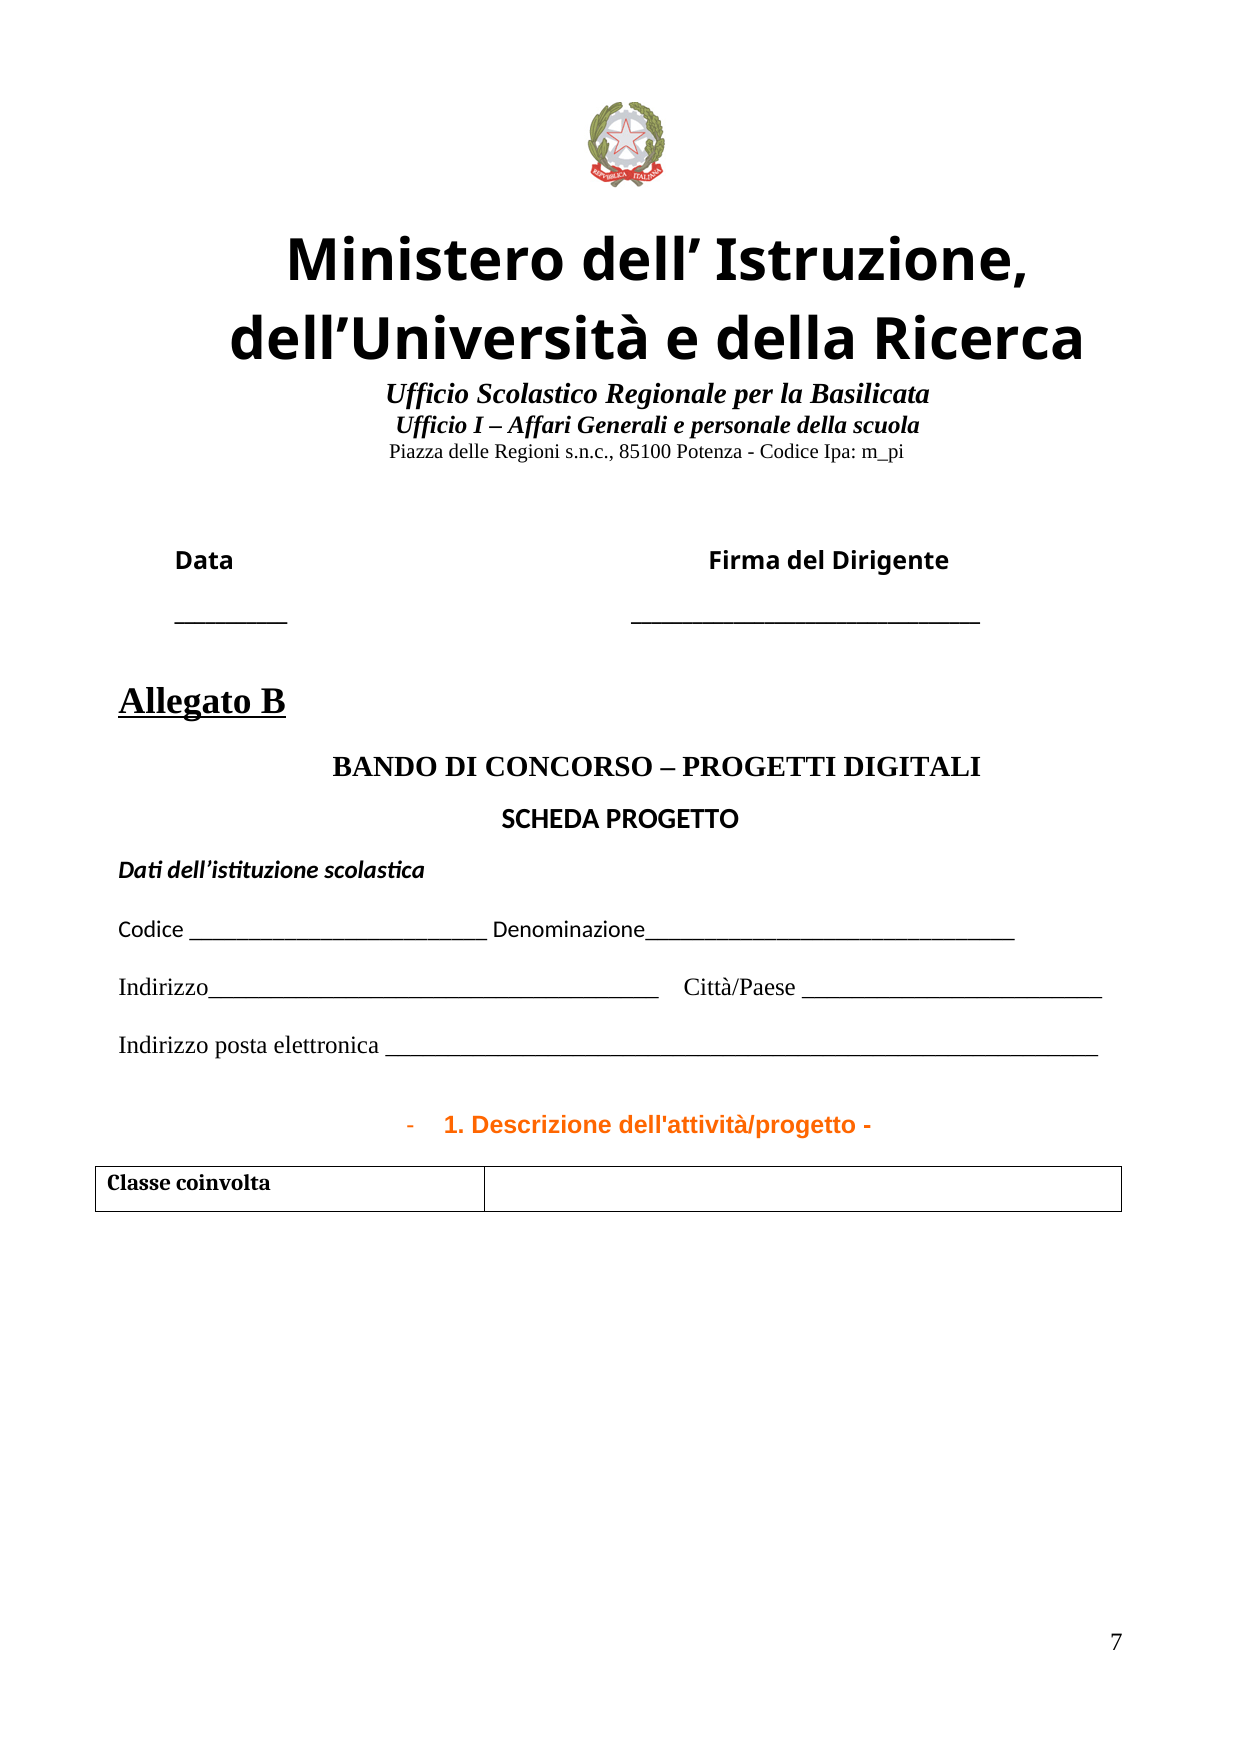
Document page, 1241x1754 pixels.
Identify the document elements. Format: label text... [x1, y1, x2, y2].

text Indirizzo posta elettronica _________________________________________________________ [118, 1030, 1122, 1058]
text Codice _________________________ Denominazione_______________________________ [118, 914, 1122, 943]
text Data Firma del Dirigente [118, 543, 1122, 577]
text Indirizzo____________________________________ Città/Paese ________________________ [118, 972, 1122, 1001]
table_header Classe coinvolta [96, 1167, 484, 1211]
table_header [485, 1167, 1121, 1211]
text Dati dell’istituzione scolastica [118, 854, 1122, 884]
subtitle 1. Descrizione dell'attività/progetto - [156, 1106, 1122, 1140]
text ___________ __________________________________ [118, 594, 1122, 628]
text Allegato B [118, 679, 1122, 722]
picture [582, 102, 668, 189]
text BANDO DI CONCORSO – PROGETTI DIGITALI SCHEDA PROGETTO [118, 749, 1122, 836]
